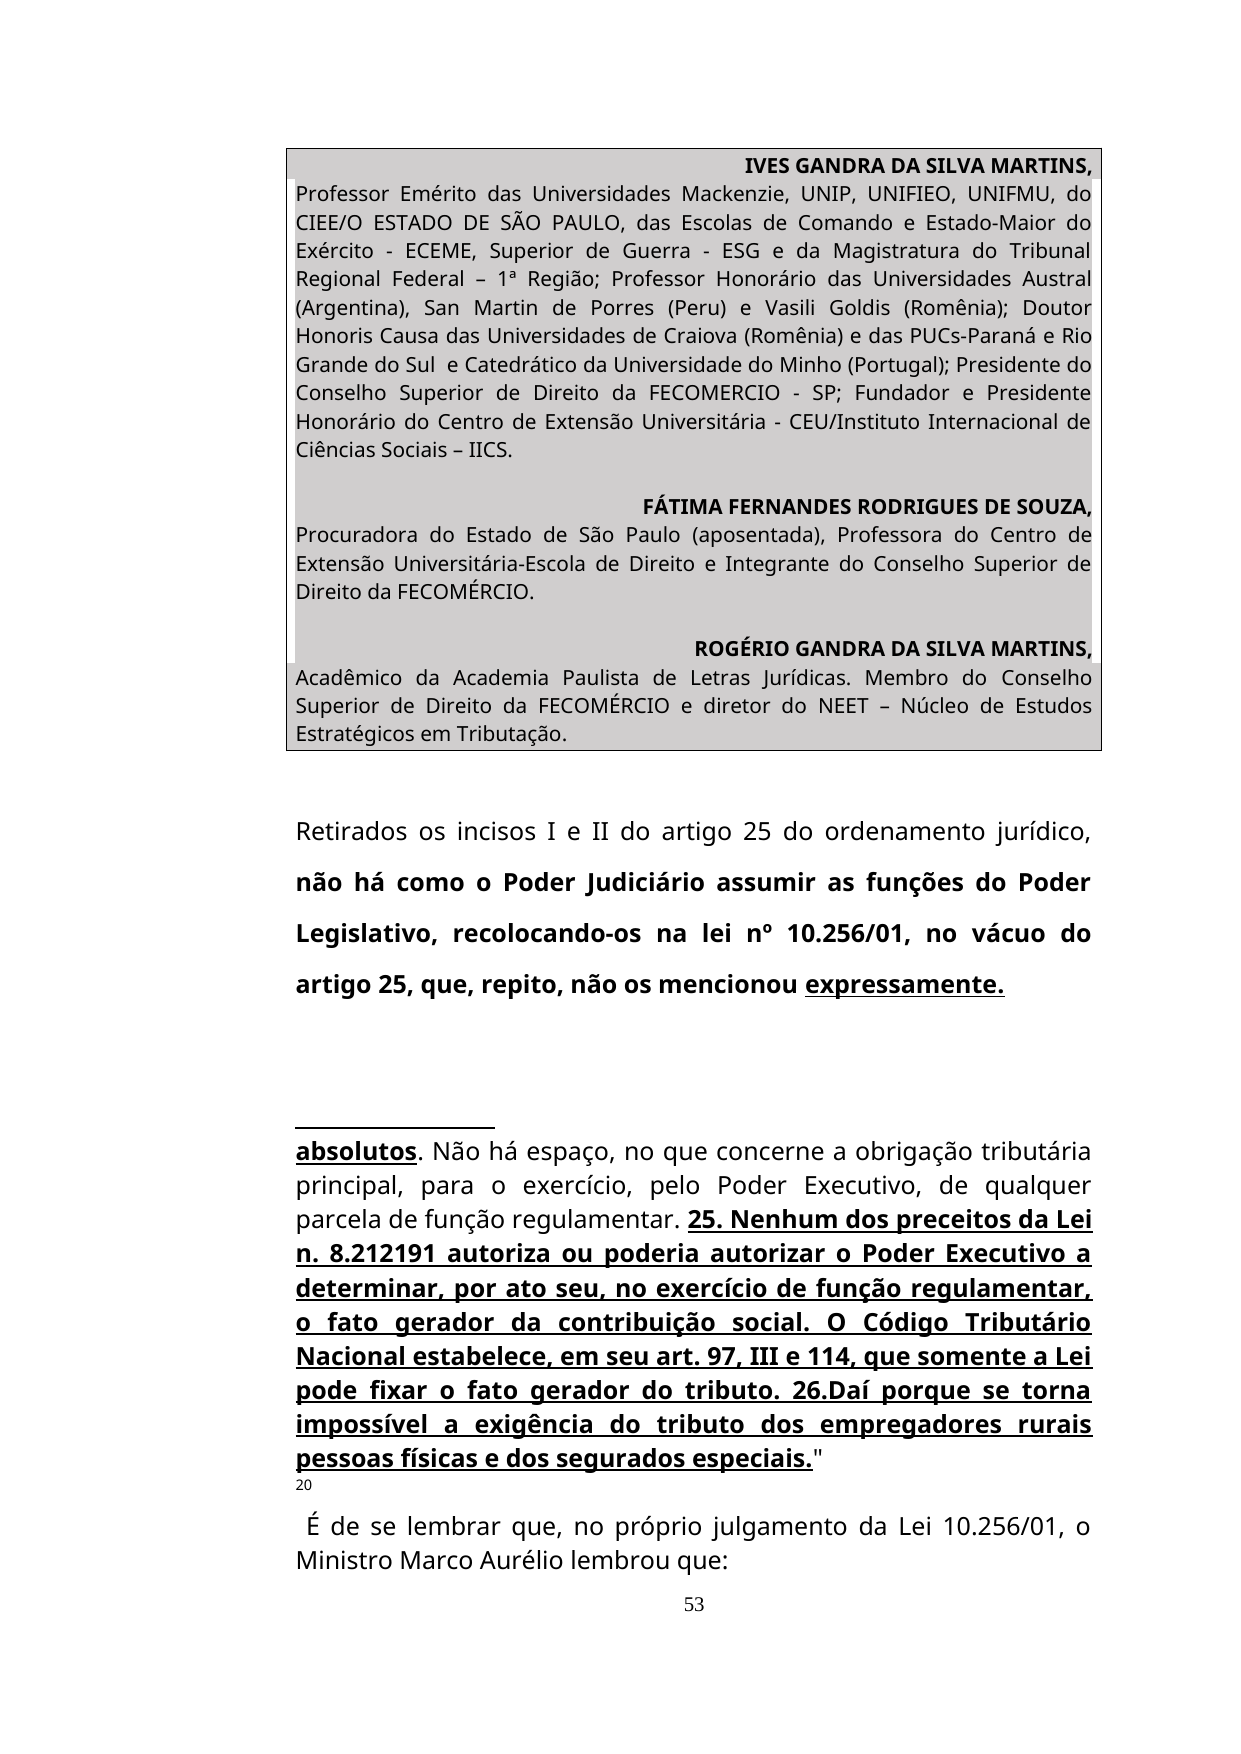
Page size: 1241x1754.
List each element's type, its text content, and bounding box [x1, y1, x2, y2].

text Não poderia a Suprema Corte, inclusive, entender que tais dispositivos seriam restabelecidos por sua decisão, visto que a função de legislar é do Congresso Nacional e não do Supremo. Retirados os incisos I e II do artigo 25 do ordenamento jurídico, não há como o Poder Judiciário assumir as funções do Poder Legislativo, recolocando-os na lei nº 10.256/01, no vácuo do artigo 25, que, repito, não os mencionou expressamente. [295, 814, 1092, 1001]
